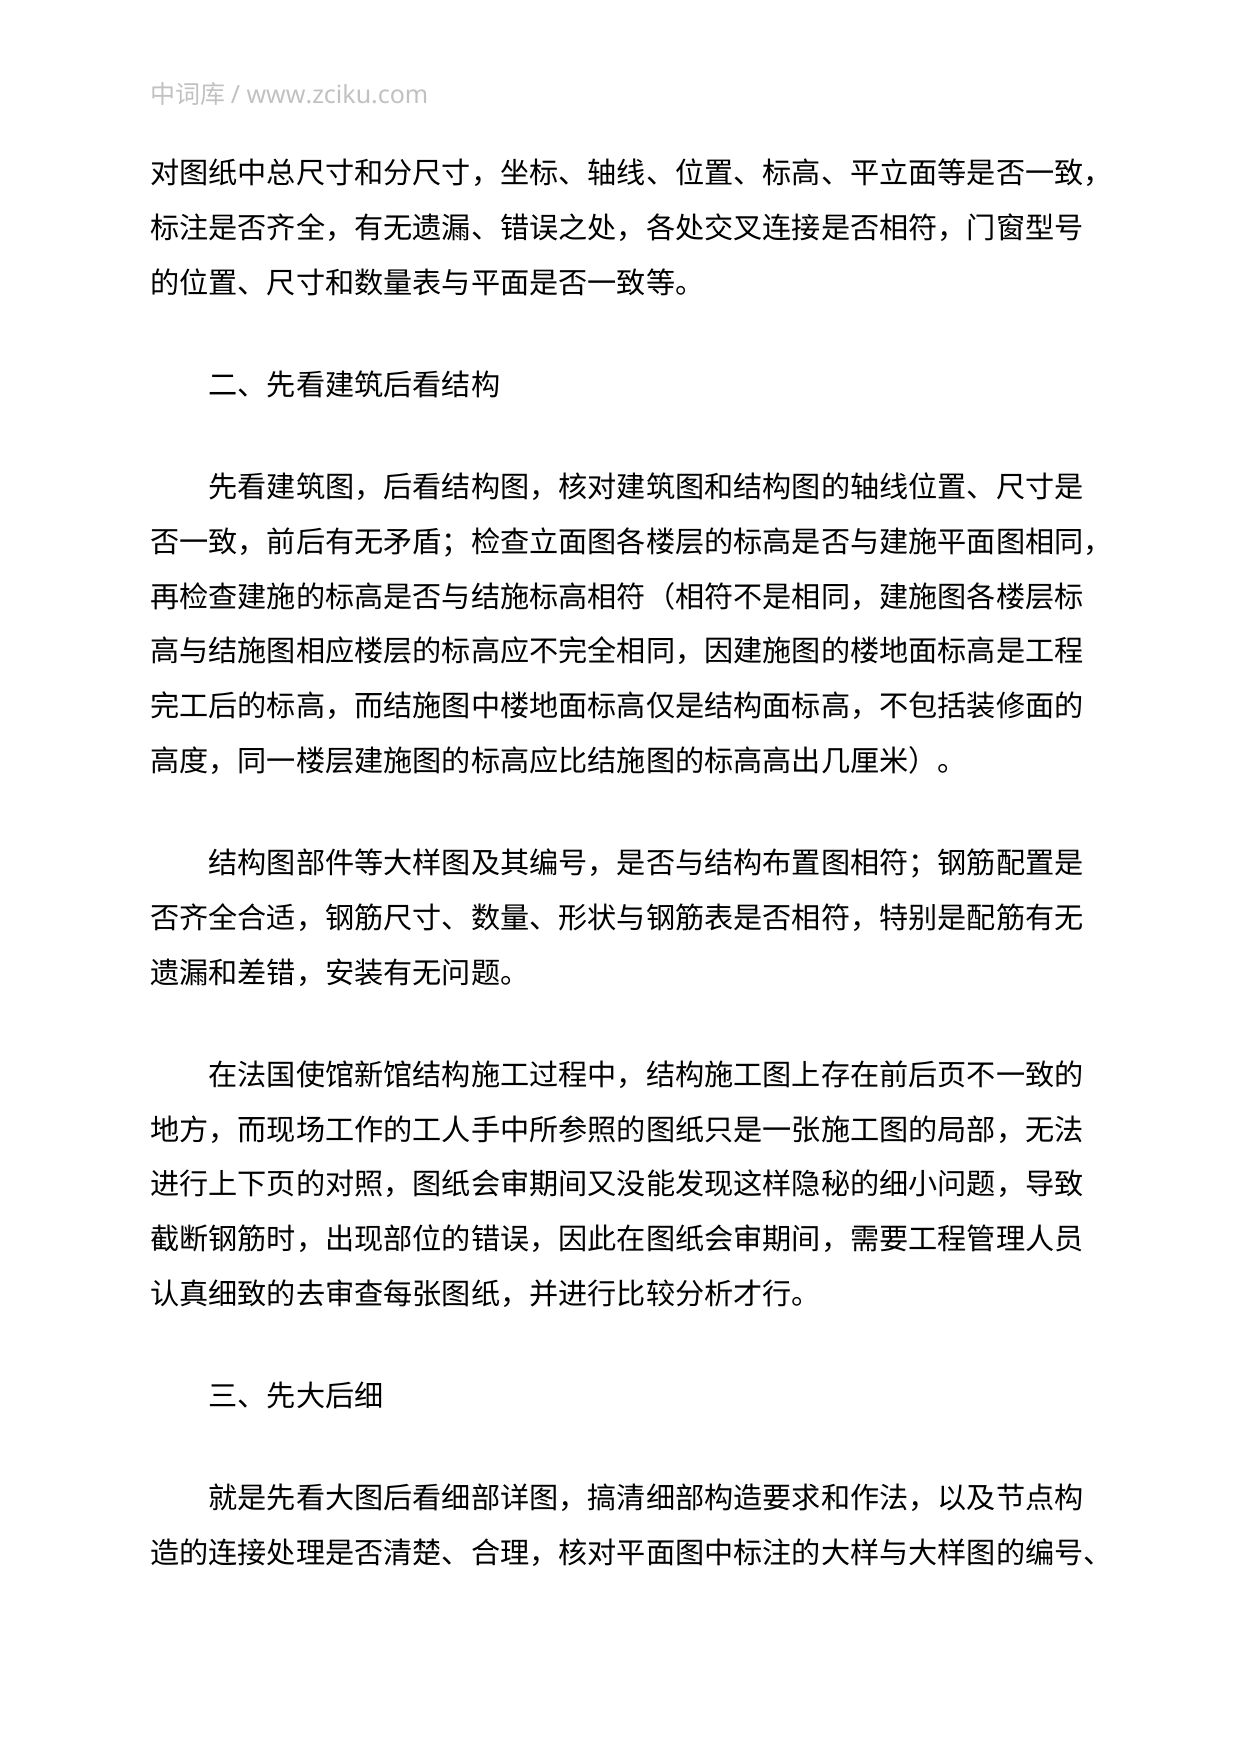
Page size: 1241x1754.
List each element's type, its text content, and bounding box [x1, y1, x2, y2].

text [150, 1474, 1090, 1571]
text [150, 150, 1090, 302]
text 三、先大后细 [150, 1372, 1090, 1415]
text 结构图部件等大样图及其编号，是否与结构布置图相符；钢筋配置是否齐全合适，钢筋尺寸、数量、形状与钢筋表是否相符，特别是配筋有无遗漏和差错，安装有无问题。 [150, 839, 1090, 992]
text 二、先看建筑后看结构 [150, 362, 1090, 404]
text 在法国使馆新馆结构施工过程中，结构施工图上存在前后页不一致的地方，而现场工作的工人手中所参照的图纸只是一张施工图的局部，无法进行上下页的对照，图纸会审期间又没能发现这样隐秘的细小问题，导致截断钢筋时，出现部位的错误，因此在图纸会审期间，需要工程管理人员认真细致的去审查每张图纸，并进行比较分析才行。 [150, 1051, 1090, 1313]
text 先看建筑图，后看结构图，核对建筑图和结构图的轴线位置、尺寸是否一致，前后有无矛盾；检查立面图各楼层的标高是否与建施平面图相同，再检查建施的标高是否与结施标高相符（相符不是相同，建施图各楼层标高与结施图相应楼层的标高应不完全相同，因建施图的楼地面标高是工程完工后的标高，而结施图中楼地面标高仅是结构面标高，不包括装修面的高度，同一楼层建施图的标高应比结施图的标高高出几厘米）。 [150, 463, 1090, 780]
